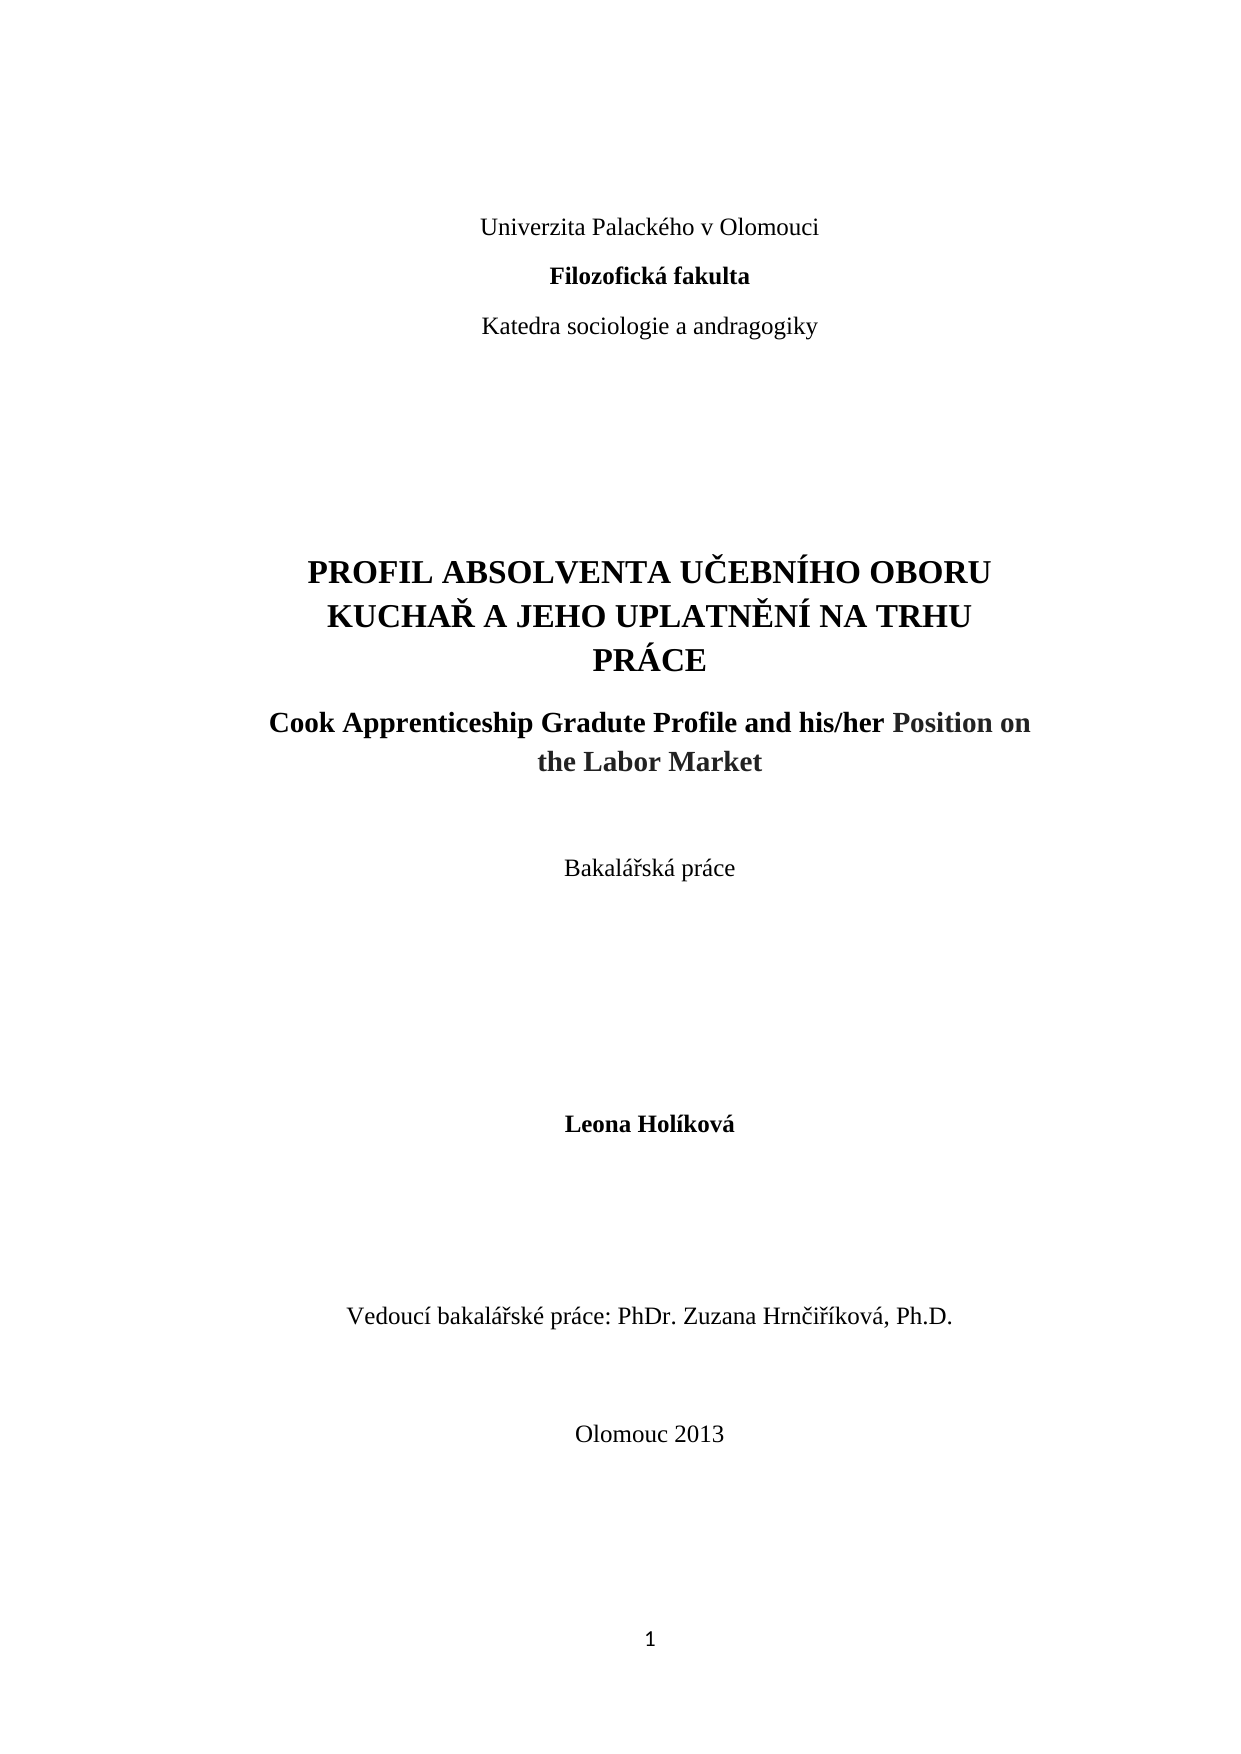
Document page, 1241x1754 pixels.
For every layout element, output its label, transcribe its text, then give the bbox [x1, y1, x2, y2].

text Bakalářská práce [266, 853, 1033, 882]
text PROFIL ABSOLVENTA UČEBNÍHO OBORU KUCHAŘ A JEHO UPLATNĚNÍ NA TRHU PRÁCE [266, 552, 1033, 679]
text Katedra sociologie a andragogiky [266, 311, 1033, 339]
text Vedoucí bakalářské práce: PhDr. Zuzana Hrnčiříková, Ph.D. [266, 1301, 1033, 1330]
text Filozofická fakulta [266, 261, 1033, 290]
text Leona Holíková [266, 1109, 1033, 1138]
text Univerzita Palackého v Olomouci [266, 212, 1033, 240]
text Cook Apprenticeship Gradute Profile and his/her Position on the Labor Market [266, 705, 1033, 777]
text Olomouc 2013 [266, 1419, 1033, 1448]
